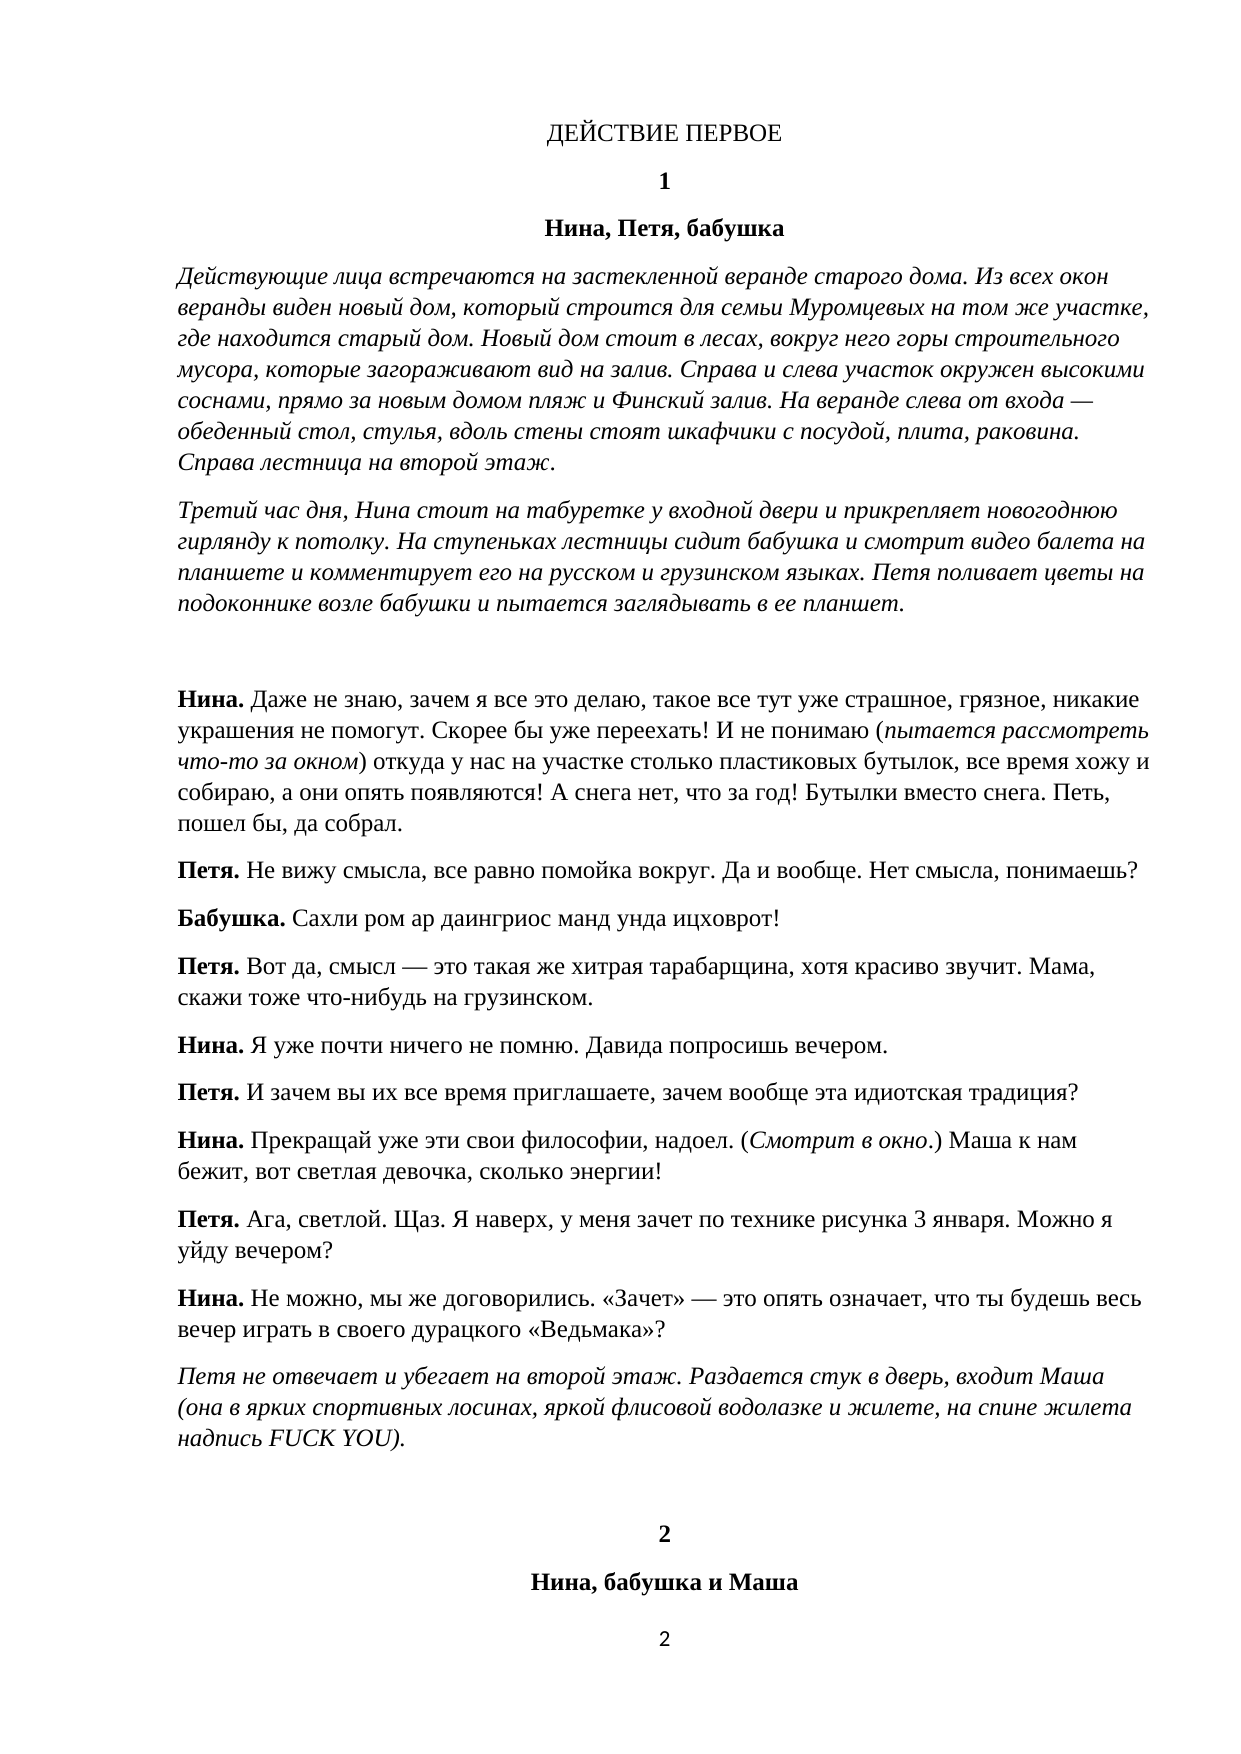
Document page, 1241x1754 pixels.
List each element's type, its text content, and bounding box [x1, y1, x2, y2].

text Петя. Вот да, смысл — это такая же хитрая тарабарщина, хотя красиво звучит. Мама, скажи тоже что-нибудь на грузинском. [177, 951, 1152, 1011]
text Нина. Прекращай уже эти свои философии, надоел. (Смотрит в окно.) Маша к нам бежит, вот светлая девочка, сколько энергии! [177, 1125, 1152, 1185]
text 2 [177, 1519, 1152, 1548]
text Нина. Не можно, мы же договорились. «Зачет» — это опять означает, что ты будешь весь вечер играть в своего дурацкого «Ведьмака»? [177, 1283, 1152, 1342]
text Третий час дня, Нина стоит на табуретке у входной двери и прикрепляет новогоднюю гирлянду к потолку. На ступеньках лестницы сидит бабушка и смотрит видео балета на планшете и комментирует его на русском и грузинском языках. Петя поливает цветы на подоконнике возле бабушки и пытается заглядывать в ее планшет. [177, 495, 1152, 617]
text Нина. Я уже почти ничего не помню. Давида попросишь вечером. [177, 1030, 1152, 1058]
text Петя. И зачем вы их все время приглашаете, зачем вообще эта идиотская традиция? [177, 1077, 1152, 1106]
text Петя. Ага, светлой. Щаз. Я наверх, у меня зачет по технике рисунка 3 января. Можно я уйду вечером? [177, 1204, 1152, 1264]
text Действующие лица встречаются на застекленной веранде старого дома. Из всех окон веранды виден новый дом, который строится для семьи Муромцевых на том же участке, где находится старый дом. Новый дом стоит в лесах, вокруг него горы строительного мусора, которые загораживают вид на залив. Справа и слева участок окружен высокими соснами, прямо за новым домом пляж и Финский залив. На веранде слева от входа — обеденный стол, стулья, вдоль стены стоят шкафчики с посудой, плита, раковина. Справа лестница на второй этаж. [177, 261, 1152, 476]
text Нина. Даже не знаю, зачем я все это делаю, такое все тут уже страшное, грязное, никакие украшения не помогут. Скорее бы уже переехать! И не понимаю (пытается рассмотреть что-то за окном) откуда у нас на участке столько пластиковых бутылок, все время хожу и собираю, а они опять появляются! А снега нет, что за год! Бутылки вместо снега. Петь, пошел бы, да собрал. [177, 684, 1152, 837]
text ДЕЙСТВИЕ ПЕРВОЕ [177, 118, 1152, 147]
text Нина, Петя, бабушка [177, 213, 1152, 242]
text Бабушка. Сахли ром ар даингриос манд унда ицховрот! [177, 903, 1152, 932]
text Нина, бабушка и Маша [177, 1567, 1152, 1595]
text Петя не отвечает и убегает на второй этаж. Раздается стук в дверь, входит Маша (она в ярких спортивных лосинах, яркой флисовой водолазке и жилете, на спине жилета надпись FUCK YOU). [177, 1361, 1152, 1452]
text 1 [177, 166, 1152, 194]
text Петя. Не вижу смысла, все равно помойка вокруг. Да и вообще. Нет смысла, понимаешь? [177, 856, 1152, 884]
